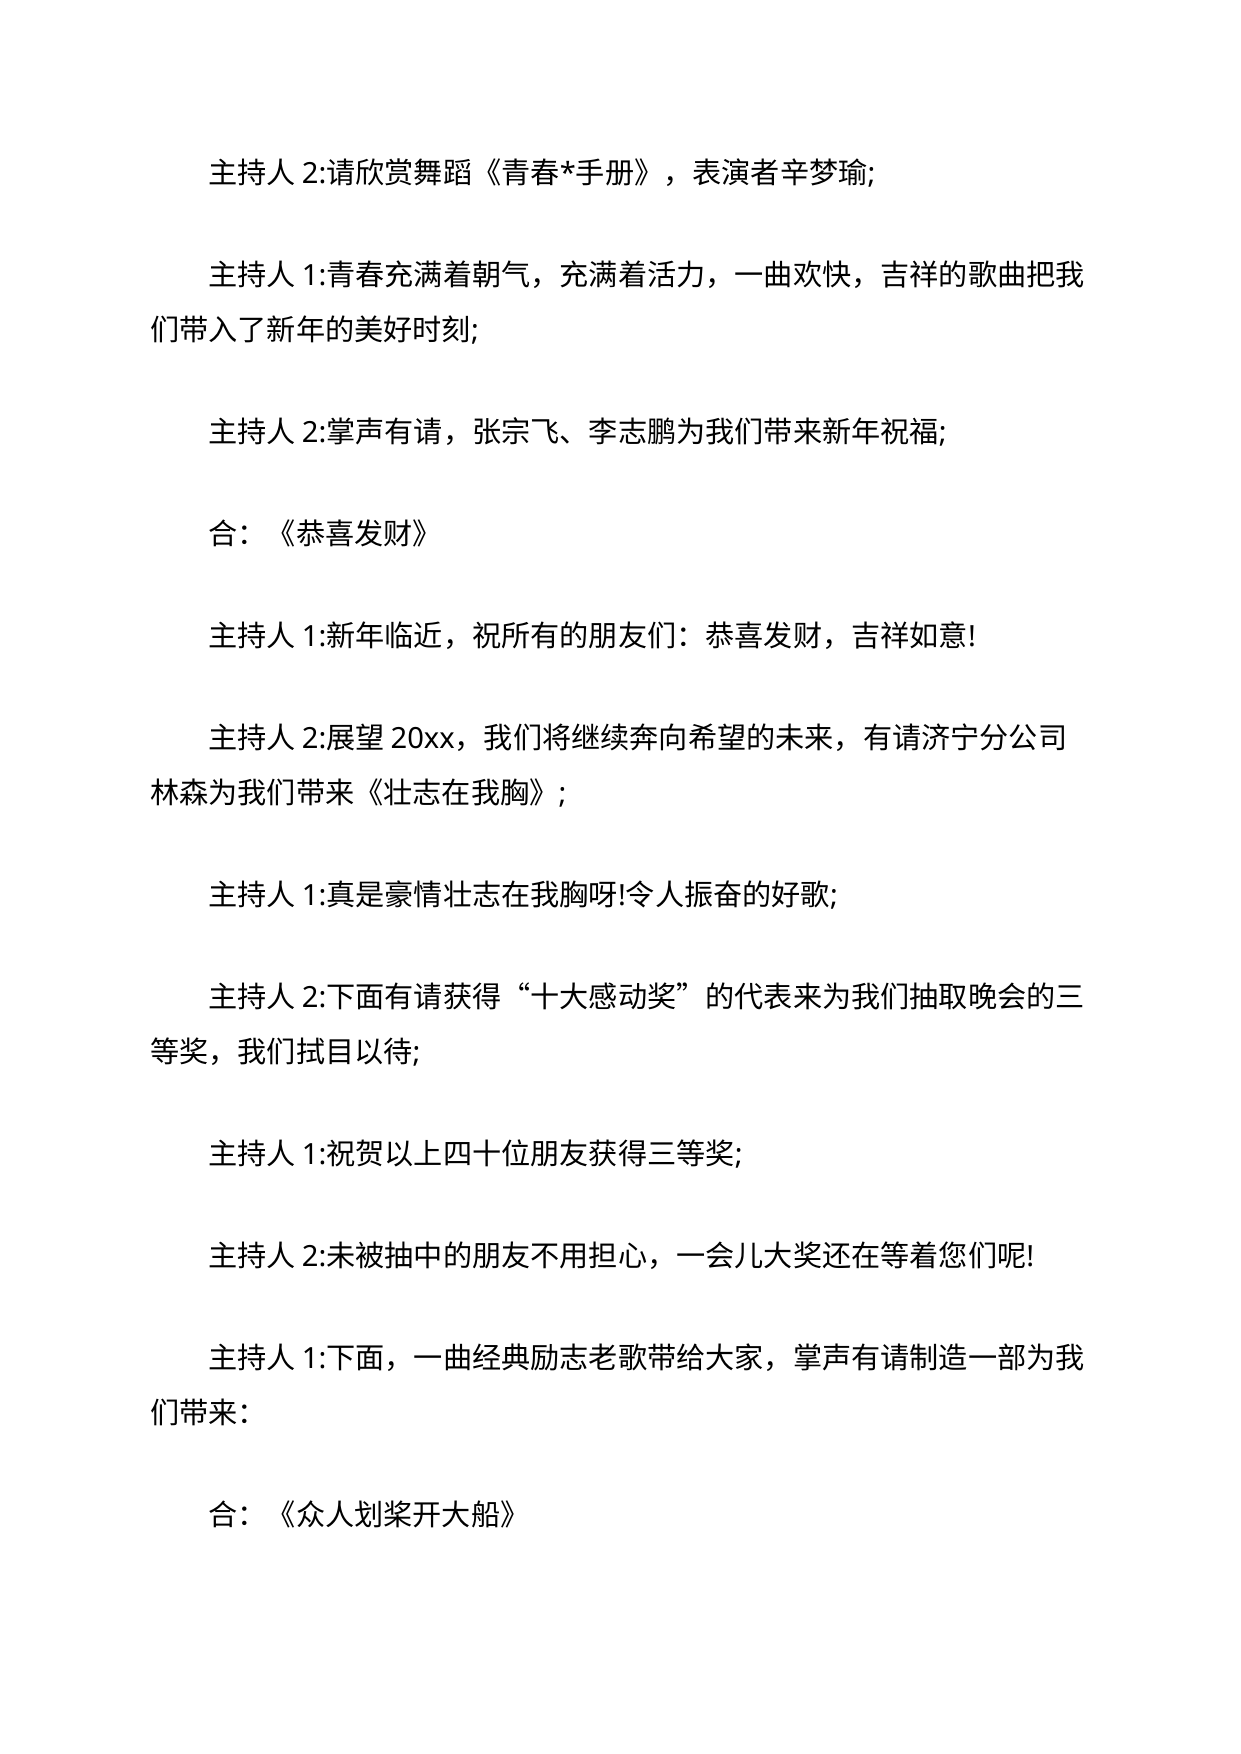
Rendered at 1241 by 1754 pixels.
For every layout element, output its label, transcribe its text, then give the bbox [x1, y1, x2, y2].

text 主持人2:掌声有请，张宗飞、李志鹏为我们带来新年祝福; [150, 409, 1090, 451]
text 合：《众人划桨开大船》 [150, 1491, 1090, 1534]
text 主持人2:请欣赏舞蹈《青春*手册》，表演者辛梦瑜; [150, 150, 1090, 192]
text 合：《恭喜发财》 [150, 511, 1090, 553]
text 主持人1:青春充满着朝气，充满着活力，一曲欢快，吉祥的歌曲把我们带入了新年的美好时刻; [150, 252, 1090, 349]
text 主持人2:下面有请获得“十大感动奖”的代表来为我们抽取晚会的三等奖，我们拭目以待; [150, 974, 1090, 1071]
text 主持人2:展望20xx，我们将继续奔向希望的未来，有请济宁分公司林森为我们带来《壮志在我胸》; [150, 715, 1090, 812]
text 主持人1:下面，一曲经典励志老歌带给大家，掌声有请制造一部为我们带来： [150, 1334, 1090, 1432]
text 主持人1:祝贺以上四十位朋友获得三等奖; [150, 1131, 1090, 1173]
text 主持人1:新年临近，祝所有的朋友们：恭喜发财，吉祥如意! [150, 613, 1090, 655]
text 主持人2:未被抽中的朋友不用担心，一会儿大奖还在等着您们呢! [150, 1233, 1090, 1275]
text 主持人1:真是豪情壮志在我胸呀!令人振奋的好歌; [150, 872, 1090, 914]
